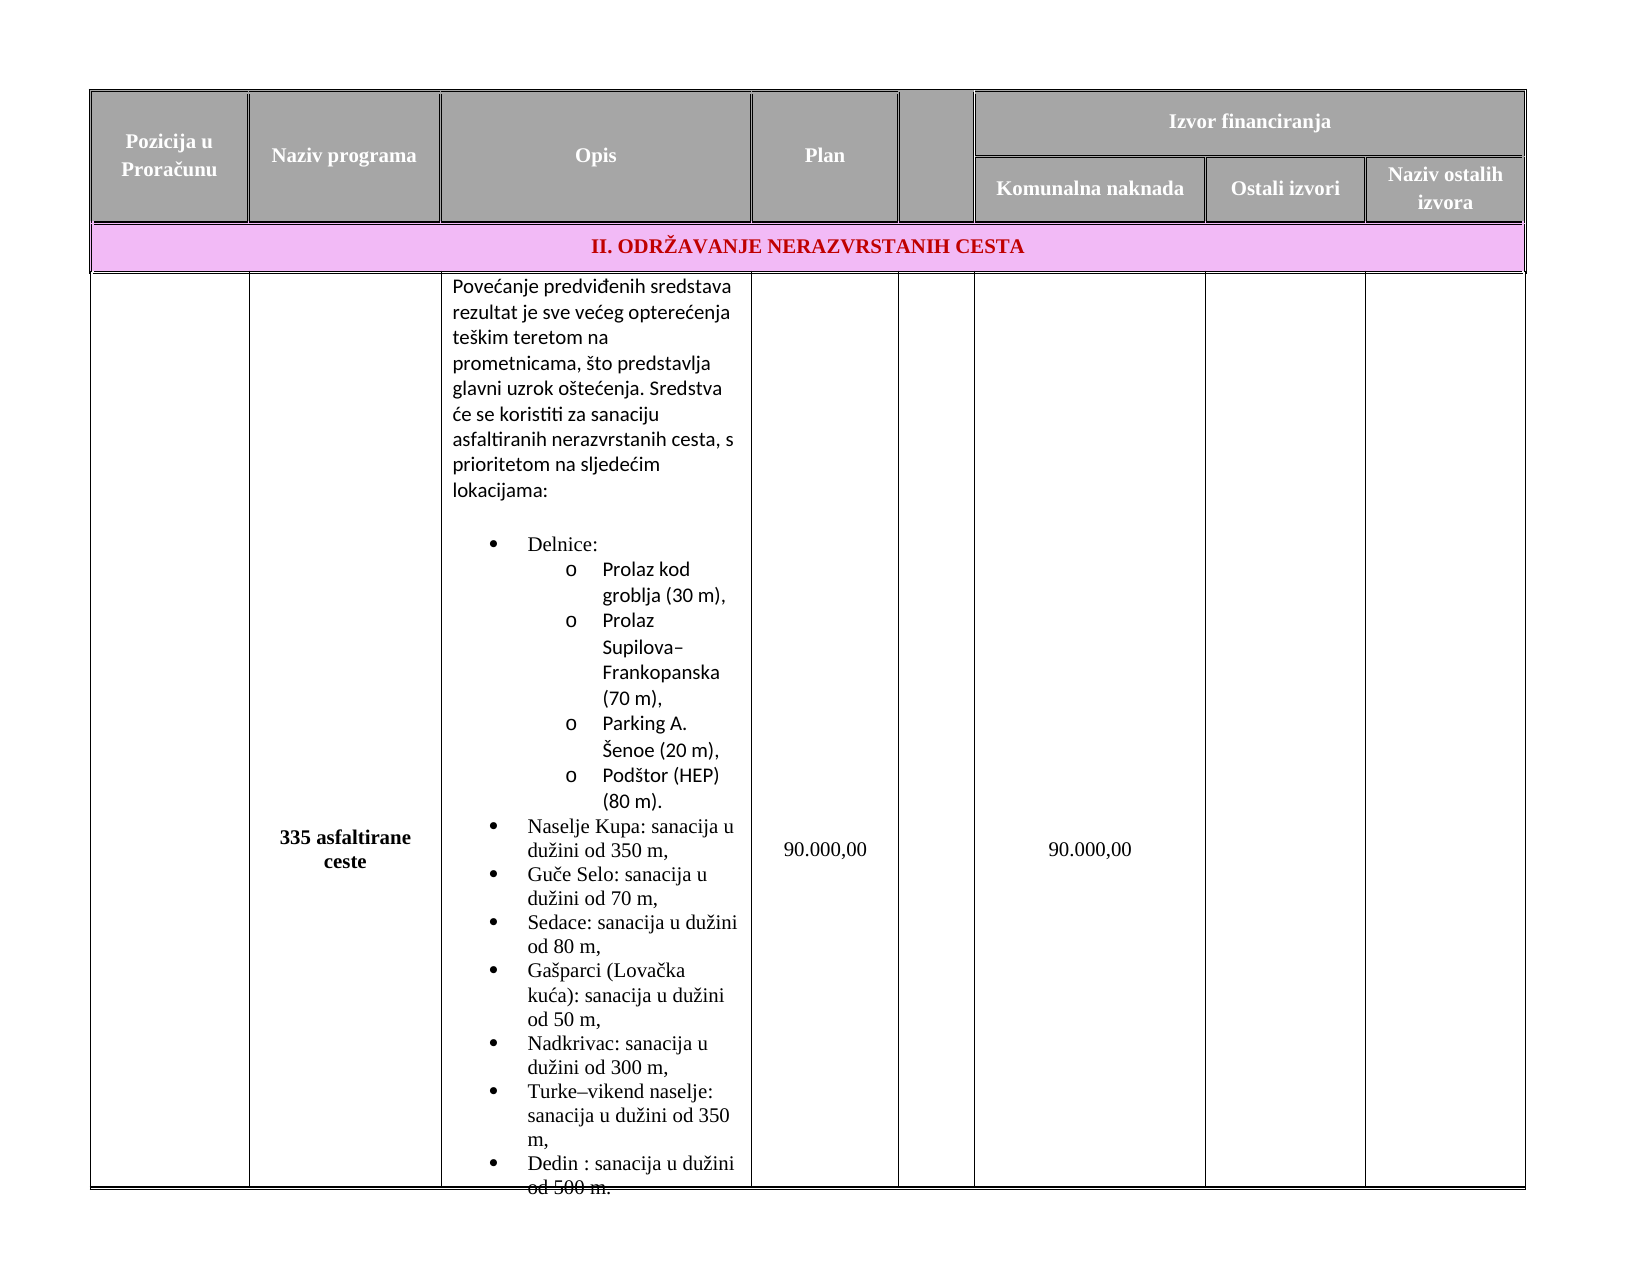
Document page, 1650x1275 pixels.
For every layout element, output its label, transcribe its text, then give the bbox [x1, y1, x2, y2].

table_cell [899, 274, 974, 1186]
table_cell 90.000,00 [975, 274, 1205, 1186]
table_cell [1206, 274, 1365, 1186]
table_header [898, 90, 974, 221]
table_header Naziv programa [248, 92, 440, 221]
table_cell Ostali izvori [1207, 158, 1364, 221]
table_cell [1366, 271, 1525, 1186]
table_cell [91, 271, 249, 1186]
table_cell II. ODRŽAVANJE NERAZVRSTANIH CESTA [92, 221, 1524, 271]
table_cell Povećanje predviđenih sredstava rezultat je sve većeg opterećenja teškim teretom na prometnicama, što predstavlja glavni uzrok oštećenja. Sredstva će se koristiti za sanaciju asfaltiranih nerazvrstanih cesta, s prioritetom na sljedećim lokacijama: Delnice: Prolaz kod groblja (30 m), Prolaz Supilova–Frankopanska (70 m), Parking A. Šenoe (20 m), Podštor (HEP) (80 m). Naselje Kupa: sanacija u dužini od 350 m, Guče Selo: sanacija u dužini od 70 m, Sedace: sanacija u dužini od 80 m, Gašparci (Lovačka kuća): sanacija u dužini od 50 m, Nadkrivac: sanacija u dužini od 300 m, Turke–vikend naselje: sanacija u dužini od 350 m, Dedin : sanacija u dužini od 500 m. U aktivnost je uključena i sanacija udarnih rupa na ukupnoj površini od cca 300 m². Prema potrebi, nakon zimskog razdoblja i tijekom godine, sanirat će se i druge ceste koje budu oštećene. [442, 274, 751, 1186]
table_cell Komunalna naknada [976, 158, 1204, 221]
table_cell 335 asfaltirane ceste [250, 274, 441, 1186]
table_header Izvor financiranja [975, 92, 1524, 155]
table_header Opis [440, 92, 751, 221]
table_header Pozicija u Proračunu [92, 92, 248, 221]
table_cell 90.000,00 [752, 274, 898, 1186]
table_cell Naziv ostalih izvora [1365, 155, 1525, 221]
table_header Plan [751, 92, 898, 221]
